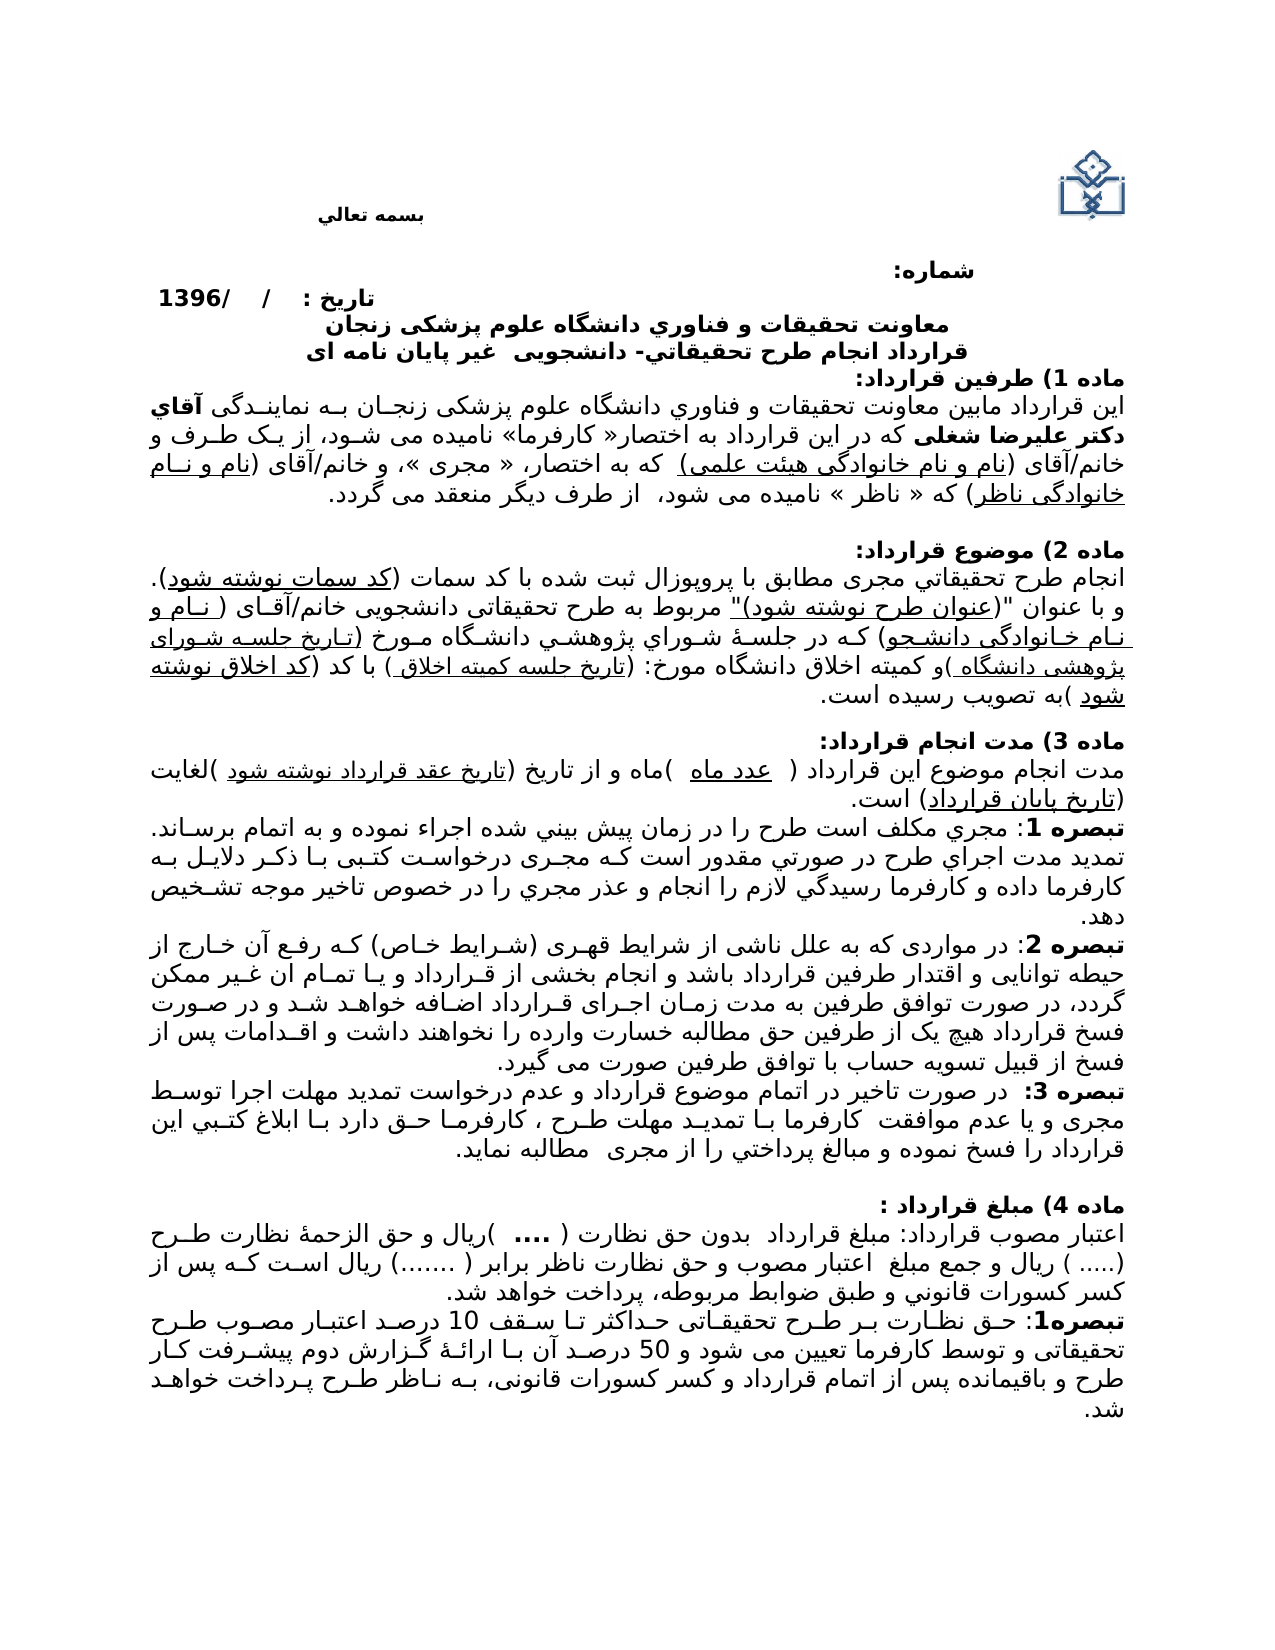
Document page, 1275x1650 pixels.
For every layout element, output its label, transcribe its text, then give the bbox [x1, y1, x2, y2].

text اعتبار مصوب قرارداد: مبلغ قرارداد بدون حق نظارت ( .... )ريال و حق الزحمۀ نظارت طرح (..... ) ریال و جمع مبلغ اعتبار مصوب و حق نظارت ناظر برابر ( .......) ریال است كه پس از كسر كسورات قانوني و طبق ضوابط مربوطه، پرداخت خواهد شد. [150, 1219, 1125, 1306]
text تبصره1: حق نظارت بر طرح تحقیقاتی حداکثر تا سقف 10 درصد اعتبار مصوب طرح تحقیقاتی و توسط کارفرما تعیین می شود و 50 درصد آن با ارائۀ گزارش دوم پیشرفت کار طرح و باقیمانده پس از اتمام قرارداد و کسر کسورات قانونی، به ناظر طرح پرداخت خواهد شد. [150, 1306, 1125, 1423]
text مدت انجام موضوع اين قرارداد ( عدد ماه )ماه و از تاريخ (تاریخ عقد قرارداد نوشته شود )لغایت (تاریخ پایان قرارداد) است. [150, 755, 1125, 813]
text انجام طرح تحقيقاتي مجری مطابق با پروپوزال ثبت شده با کد سمات (کد سمات نوشته شود). و با عنوان "(عنوان طرح نوشته شود)" مربوط به طرح تحقیقاتی دانشجویی خانم/آقای ( نام و نام خانوادگی دانشجو) که در جلسۀ شوراي پژوهشي دانشگاه مورخ (تاریخ جلسه شورای پژوهشی دانشگاه )و كميته اخلاق دانشگاه مورخ: (تاریخ جلسه کمیته اخلاق ) با كد (کد اخلاق نوشته شود )به تصويب رسيده است. [150, 563, 1125, 709]
text تبصره 2: در مواردی که به علل ناشی از شرایط قهری (شرایط خاص) که رفع آن خارج از حیطه توانایی و اقتدار طرفین قرارداد باشد و انجام بخشی از قرارداد و یا تمام ان غیر ممکن گردد، در صورت توافق طرفین به مدت زمان اجرای قرارداد اضافه خواهد شد و در صورت فسخ قرارداد هیچ یک از طرفین حق مطالبه خسارت وارده را نخواهند داشت و اقدامات پس از فسخ از قبیل تسویه حساب با توافق طرفین صورت می گیرد. [150, 930, 1125, 1076]
text ماده 3) مدت انجام قرارداد: [150, 728, 1125, 755]
text قرارداد انجام طرح تحقيقاتي- دانشجویی غیر پایان نامه ای [150, 338, 1125, 365]
text بسمه تعالي شماره: [150, 150, 1125, 285]
text این قرارداد مابین معاونت تحقيقات و فناوري دانشگاه علوم پزشکی زنجان به نمایندگی آقاي دكتر عليرضا شغلی که در این قرارداد به اختصار« کارفرما» نامیده می شود، از یک طرف و خانم/آقای (نام و نام خانوادگی هیئت علمی) كه به اختصار، « مجری »، و خانم/آقای (نام و نام خانوادگی ناظر) که « ناظر » نامیده می شود، از طرف دیگر منعقد می گردد. [150, 391, 1125, 508]
picture [1057, 150, 1125, 222]
text تاريخ : / /1396 [150, 285, 1125, 311]
text تبصره 3: در صورت تاخير در اتمام موضوع قرارداد و عدم درخواست تمديد مهلت اجرا توسط مجری و يا عدم موافقت کارفرما با تمديد مهلت طرح ، كارفرما حق دارد با ابلاغ كتبي اين قرارداد را فسخ نموده و مبالغ پرداختي را از مجری مطالبه نمايد. [150, 1076, 1125, 1163]
text ماده 1) طرفین قرارداد: [150, 365, 1125, 391]
text تبصره 1: مجري مكلف است طرح را در زمان پيش بيني شده اجراء نموده و به اتمام برساند. تمديد مدت اجراي طرح در صورتي مقدور است که مجری درخواست کتبی با ذکر دلایل به کارفرما داده و کارفرما رسيدگي لازم را انجام و عذر مجري را در خصوص تاخير موجه تشخيص دهد. [150, 813, 1125, 930]
subtitle ماده 4) مبلغ قرارداد : [150, 1192, 1125, 1219]
text ماده 2) موضوع قرارداد: [150, 537, 1125, 563]
text معاونت تحقيقات و فناوري دانشگاه علوم پزشکی زنجان [150, 311, 1125, 338]
